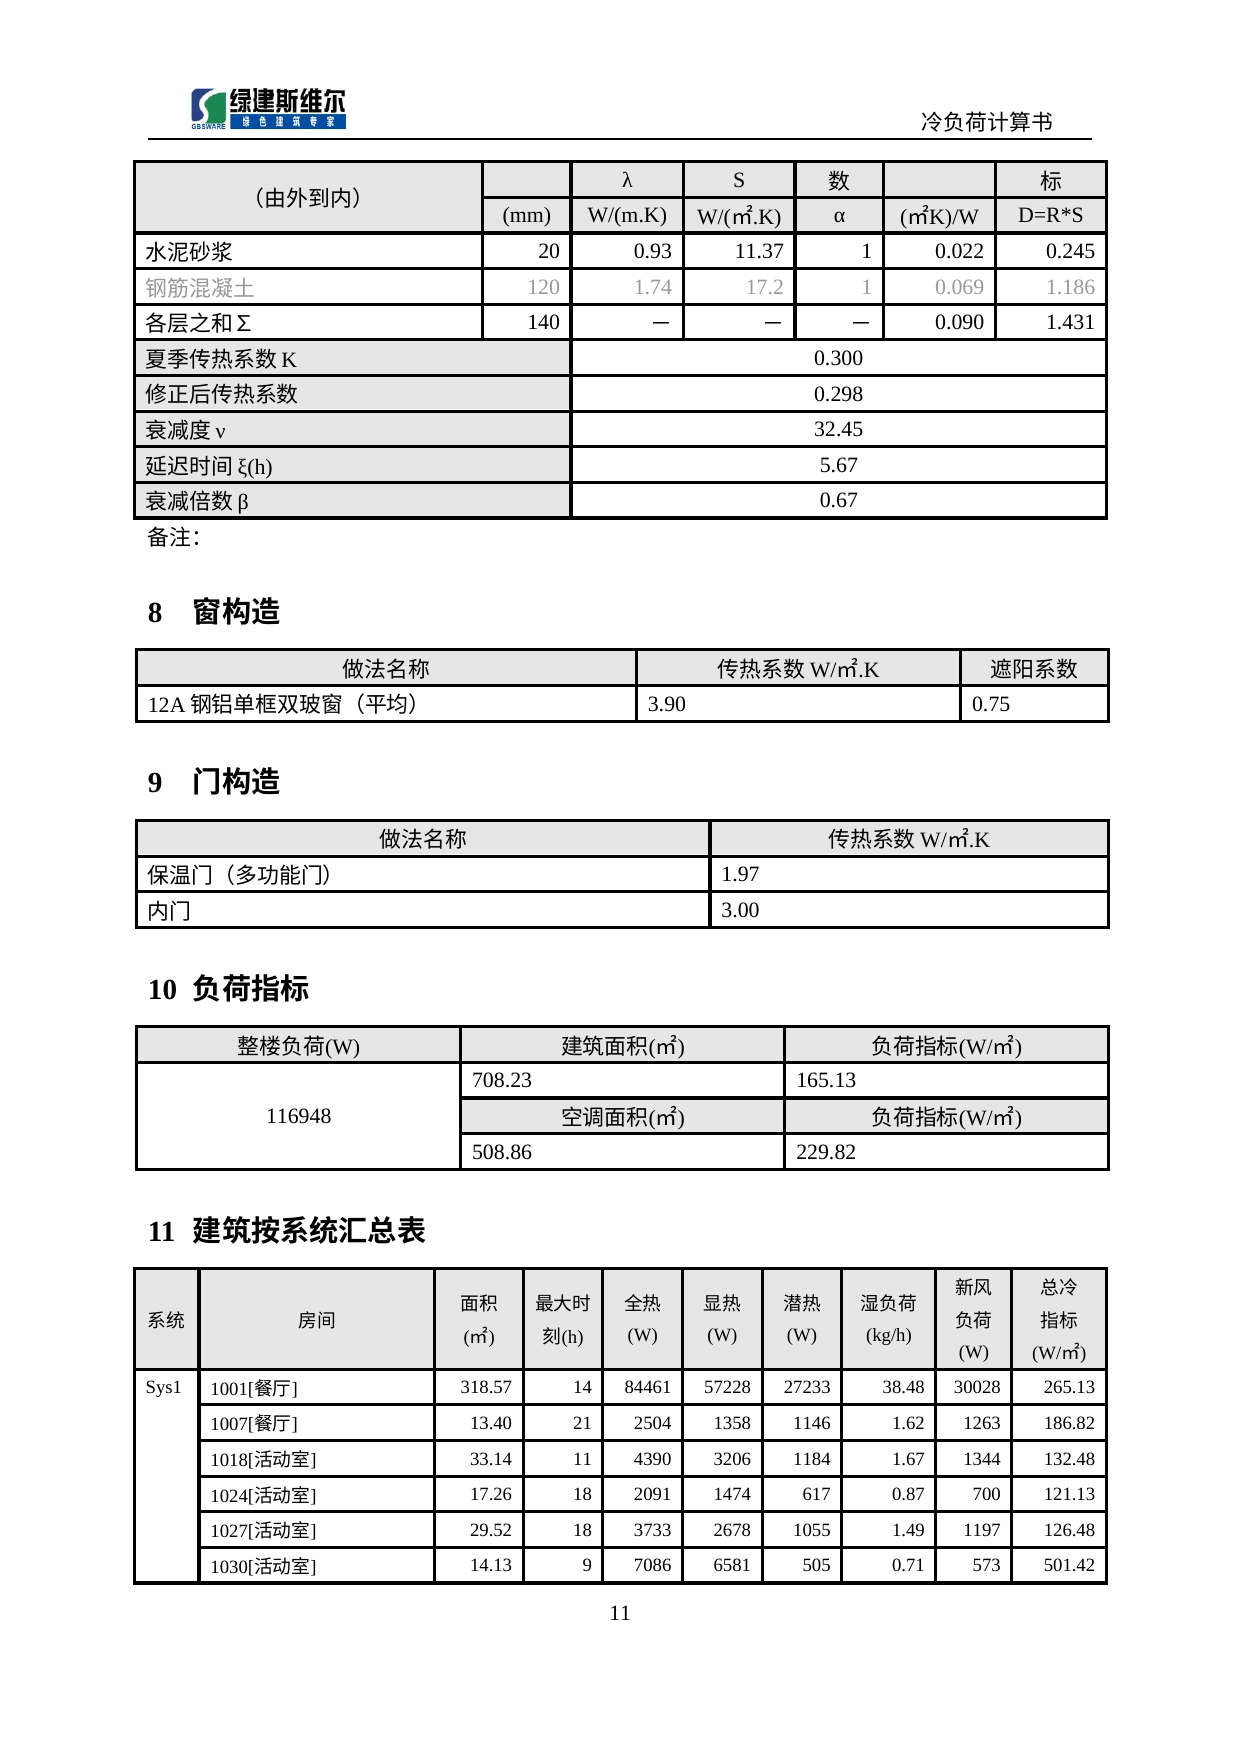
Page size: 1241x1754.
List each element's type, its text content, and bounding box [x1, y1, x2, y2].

table_cell 1.186 [997, 270, 1105, 303]
table_cell 11.37 [685, 235, 793, 267]
table_cell 0.069 [885, 270, 994, 303]
table_cell 1146 [764, 1406, 840, 1439]
table_cell 3.00 [712, 893, 1107, 926]
table_cell 0.022 [885, 235, 994, 267]
table_header 遮阳系数 [962, 651, 1107, 684]
table_cell 132.48 [1013, 1442, 1105, 1474]
table_cell 2678 [684, 1513, 761, 1546]
table_cell 衰减倍数β [136, 484, 569, 516]
table_cell － [797, 306, 882, 338]
table_header 湿负荷(kg/h) [843, 1270, 934, 1368]
table_cell 1474 [684, 1478, 761, 1510]
table_cell 17.2 [685, 270, 793, 303]
table_cell 33.14 [436, 1442, 522, 1474]
subtitle 窗构造 [148, 577, 1092, 642]
table_header 做法名称 [138, 822, 708, 854]
table_cell 3733 [604, 1513, 681, 1546]
table_cell 修正后传热系数 [136, 377, 569, 409]
table_header 负荷指标(W/㎡) [786, 1028, 1107, 1061]
table_cell 573 [937, 1549, 1010, 1581]
table_header 整楼负荷(W) [138, 1028, 459, 1061]
table_header 显热(W) [684, 1270, 761, 1368]
table_cell 229.82 [786, 1135, 1107, 1168]
table_cell 13.40 [436, 1406, 522, 1439]
table_header 传热系数W/㎡.K [638, 651, 959, 684]
table_header 蓄热系数S [685, 163, 793, 196]
table_cell W/(㎡.K) [685, 199, 793, 231]
table_header 潜热(W) [764, 1270, 840, 1368]
table_cell 1 [797, 235, 882, 267]
table_cell 3.90 [638, 687, 959, 719]
table_cell 501.42 [1013, 1549, 1105, 1581]
table_cell 18 [525, 1478, 601, 1510]
subtitle 门构造 [148, 748, 1092, 813]
table_cell 延迟时间ξ(h) [136, 448, 569, 481]
table_header 修正系数 [797, 163, 882, 196]
table_header 最大时刻(h) [525, 1270, 601, 1368]
table_cell 126.48 [1013, 1513, 1105, 1546]
table_cell 38.48 [843, 1371, 934, 1403]
table_cell 保温门（多功能门） [138, 858, 708, 890]
table_cell Sys1 [136, 1371, 197, 1581]
table_cell 508.86 [462, 1135, 783, 1168]
table_cell 140 [484, 306, 569, 338]
table_cell 0.090 [885, 306, 994, 338]
table_cell － [685, 306, 793, 338]
table_cell 1344 [937, 1442, 1010, 1474]
table_cell 水泥砂浆 [136, 235, 481, 267]
table_cell 29.52 [436, 1513, 522, 1546]
table_cell 318.57 [436, 1371, 522, 1403]
table_cell 2504 [604, 1406, 681, 1439]
table_cell 1024[活动室] [201, 1478, 433, 1510]
table_cell 32.45 [573, 413, 1105, 445]
table_header 房间 [201, 1270, 433, 1368]
table_cell 1030[活动室] [201, 1549, 433, 1581]
table_cell 0.298 [573, 377, 1105, 409]
table_cell 1.74 [573, 270, 682, 303]
table_cell － [573, 306, 682, 338]
table_cell 121.13 [1013, 1478, 1105, 1510]
table_cell (mm) [484, 199, 569, 231]
table_cell 7086 [604, 1549, 681, 1581]
picture [187, 88, 347, 130]
table_cell 1197 [937, 1513, 1010, 1546]
table_cell 120 [484, 270, 569, 303]
table_cell 12A钢铝单框双玻窗（平均） [138, 687, 635, 719]
table_cell 1.67 [843, 1442, 934, 1474]
table_cell 1001[餐厅] [201, 1371, 433, 1403]
table_cell 0.71 [843, 1549, 934, 1581]
table_cell 1055 [764, 1513, 840, 1546]
table_header 做法名称 [138, 651, 635, 684]
table_cell 0.67 [573, 484, 1105, 516]
table_cell 5.67 [573, 448, 1105, 481]
table_header 新风负荷(W) [937, 1270, 1010, 1368]
table_cell 内门 [138, 893, 708, 926]
table_cell 1263 [937, 1406, 1010, 1439]
table_header 材料名称 （由外到内） [136, 163, 481, 231]
table_cell 0.300 [573, 341, 1105, 374]
table_cell 1.431 [997, 306, 1105, 338]
subtitle 建筑按系统汇总表 [148, 1196, 1092, 1261]
table_header 厚度δ [484, 163, 569, 196]
table_cell 57228 [684, 1371, 761, 1403]
table_cell 0.245 [997, 235, 1105, 267]
table_header 热阻R [885, 163, 994, 196]
table_cell 14.13 [436, 1549, 522, 1581]
table_cell 钢筋混凝土 [136, 270, 481, 303]
table_cell α [797, 199, 882, 231]
table_cell 1.62 [843, 1406, 934, 1439]
table_cell 11 [525, 1442, 601, 1474]
table_cell 14 [525, 1371, 601, 1403]
table_cell 0.93 [573, 235, 682, 267]
table_cell 617 [764, 1478, 840, 1510]
table_cell 21 [525, 1406, 601, 1439]
table_cell 1.97 [712, 858, 1107, 890]
table_cell 1027[活动室] [201, 1513, 433, 1546]
table_cell 0.75 [962, 687, 1107, 719]
table_cell 1 [797, 270, 882, 303]
table_cell 9 [525, 1549, 601, 1581]
table_cell 1007[餐厅] [201, 1406, 433, 1439]
table_cell 衰减度ν [136, 413, 569, 445]
table_cell 2091 [604, 1478, 681, 1510]
table_cell 1184 [764, 1442, 840, 1474]
table_cell 186.82 [1013, 1406, 1105, 1439]
table_header 全热(W) [604, 1270, 681, 1368]
table_cell 3206 [684, 1442, 761, 1474]
table_cell W/(m.K) [573, 199, 682, 231]
table_cell 116948 [138, 1064, 459, 1168]
table_cell 18 [525, 1513, 601, 1546]
table_header 面积(㎡) [436, 1270, 522, 1368]
table_cell 708.23 [462, 1064, 783, 1096]
table_cell 700 [937, 1478, 1010, 1510]
table_cell 6581 [684, 1549, 761, 1581]
table_cell 1358 [684, 1406, 761, 1439]
table_cell (㎡K)/W [885, 199, 994, 231]
table_header 建筑面积(㎡) [462, 1028, 783, 1061]
table_cell 165.13 [786, 1064, 1107, 1096]
table_cell 0.87 [843, 1478, 934, 1510]
table_header 总冷 指标 (W/㎡) [1013, 1270, 1105, 1368]
table_cell 1018[活动室] [201, 1442, 433, 1474]
table_header 传热系数W/㎡.K [712, 822, 1107, 854]
table_header 热惰性指标 [997, 163, 1105, 196]
table_header 导热系数λ [573, 163, 682, 196]
table_cell 17.26 [436, 1478, 522, 1510]
table_cell 夏季传热系数K [136, 341, 569, 374]
table_cell 84461 [604, 1371, 681, 1403]
table_cell D=R*S [997, 199, 1105, 231]
table_cell 30028 [937, 1371, 1010, 1403]
table_cell 空调面积(㎡) [462, 1100, 783, 1132]
table_cell 20 [484, 235, 569, 267]
table_header 系统 [136, 1270, 197, 1368]
table_cell 负荷指标(W/㎡) [786, 1100, 1107, 1132]
subtitle 负荷指标 [148, 954, 1092, 1019]
table_cell 1.49 [843, 1513, 934, 1546]
text 备注： [148, 520, 1092, 552]
table_cell 265.13 [1013, 1371, 1105, 1403]
table_cell 4390 [604, 1442, 681, 1474]
table_cell 505 [764, 1549, 840, 1581]
table_cell 各层之和∑ [136, 306, 481, 338]
table_cell 27233 [764, 1371, 840, 1403]
